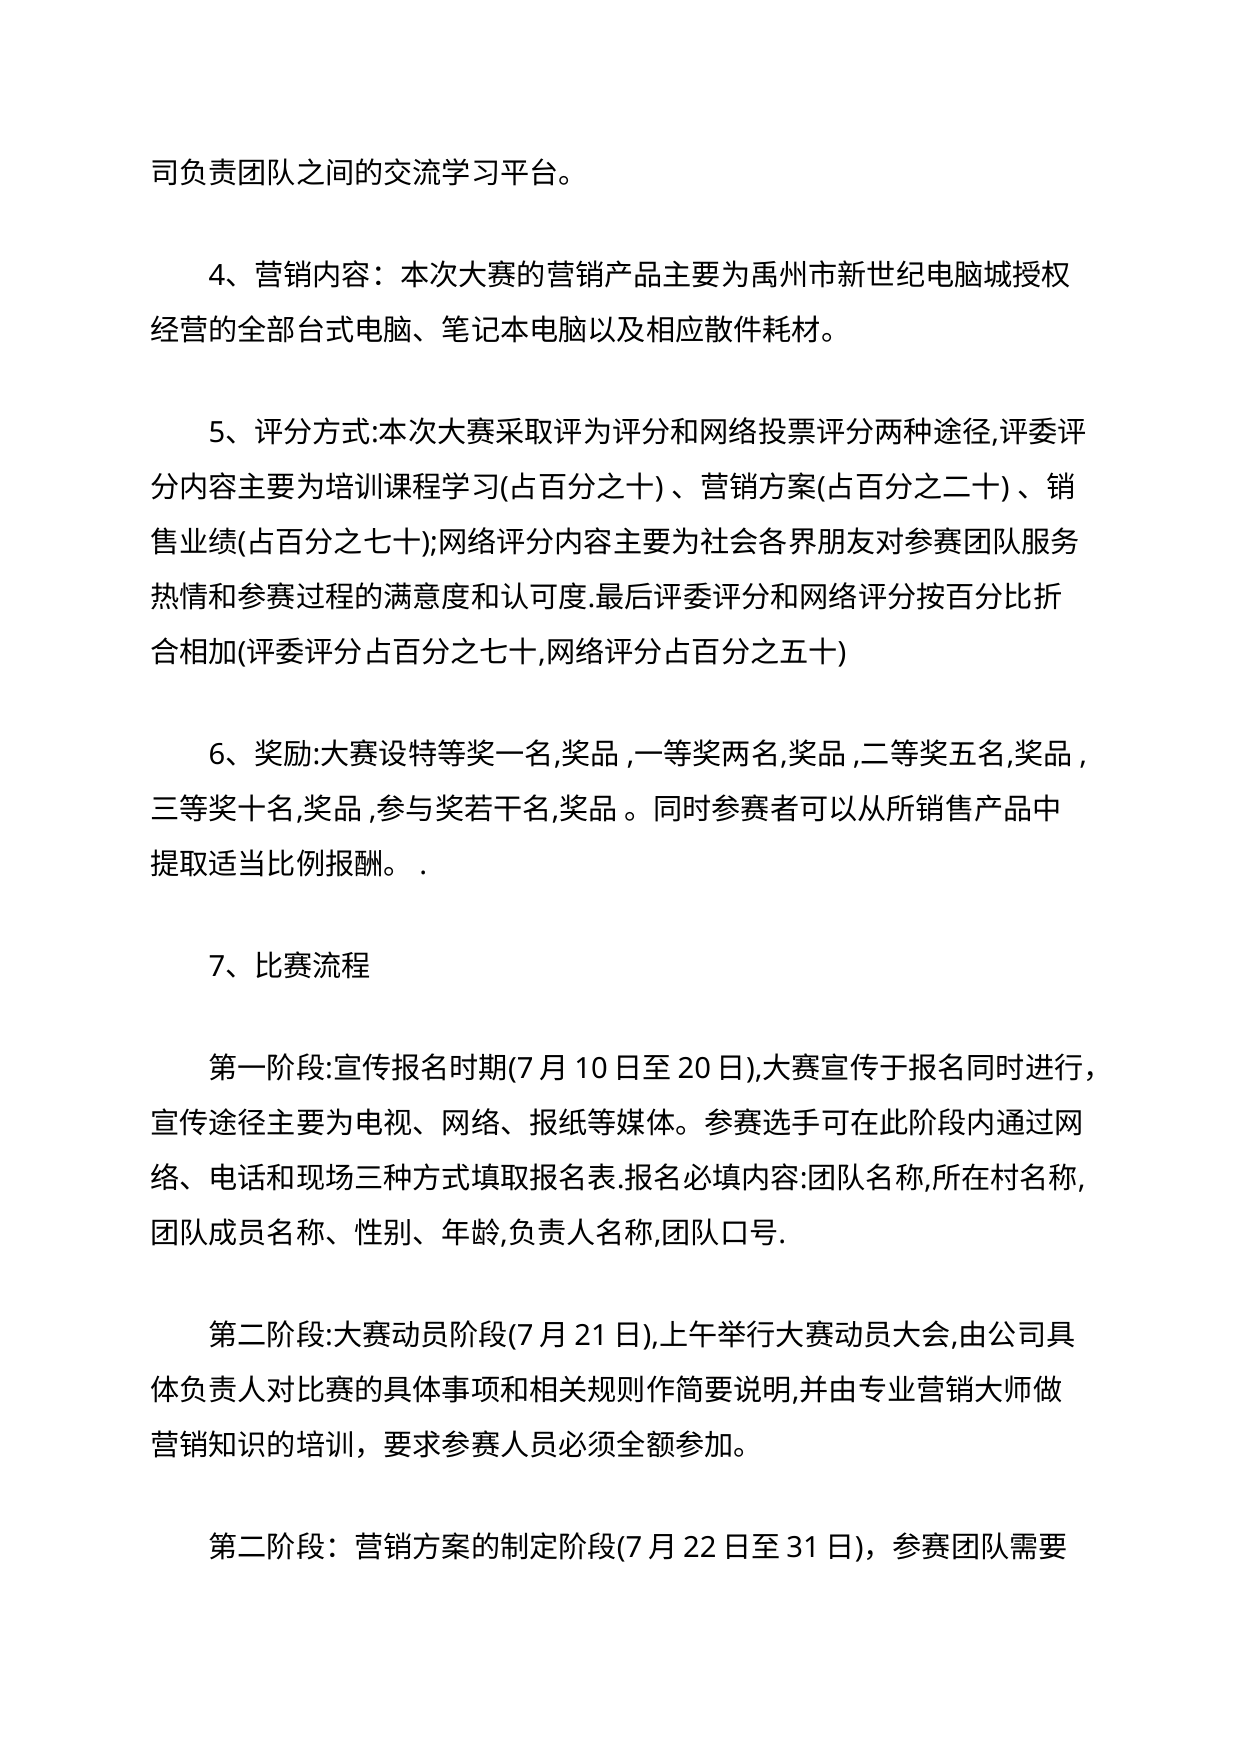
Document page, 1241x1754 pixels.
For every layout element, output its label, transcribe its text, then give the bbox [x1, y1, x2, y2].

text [150, 150, 1090, 192]
text 6、奖励:大赛设特等奖一名,奖品 ,一等奖两名,奖品 ,二等奖五名,奖品 ,三等奖十名,奖品 ,参与奖若干名,奖品 。同时参赛者可以从所销售产品中提取适当比例报酬。 . [150, 731, 1090, 883]
text 4、营销内容：本次大赛的营销产品主要为禹州市新世纪电脑城授权经营的全部台式电脑、笔记本电脑以及相应散件耗材。 [150, 252, 1090, 349]
text 第一阶段:宣传报名时期(7月10日至20日),大赛宣传于报名同时进行，宣传途径主要为电视、网络、报纸等媒体。参赛选手可在此阶段内通过网络、电话和现场三种方式填取报名表.报名必填内容:团队名称,所在村名称,团队成员名称、性别、年龄,负责人名称,团队口号. [150, 1044, 1090, 1252]
text 第二阶段:大赛动员阶段(7月21日),上午举行大赛动员大会,由公司具体负责人对比赛的具体事项和相关规则作简要说明,并由专业营销大师做营销知识的培训，要求参赛人员必须全额参加。 [150, 1311, 1090, 1464]
text 7、比赛流程 [150, 942, 1090, 985]
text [150, 1523, 1090, 1566]
text 5、评分方式:本次大赛采取评为评分和网络投票评分两种途径,评委评分内容主要为培训课程学习(占百分之十) 、营销方案(占百分之二十) 、销售业绩(占百分之七十);网络评分内容主要为社会各界朋友对参赛团队服务热情和参赛过程的满意度和认可度.最后评委评分和网络评分按百分比折合相加(评委评分占百分之七十,网络评分占百分之五十) [150, 408, 1090, 671]
